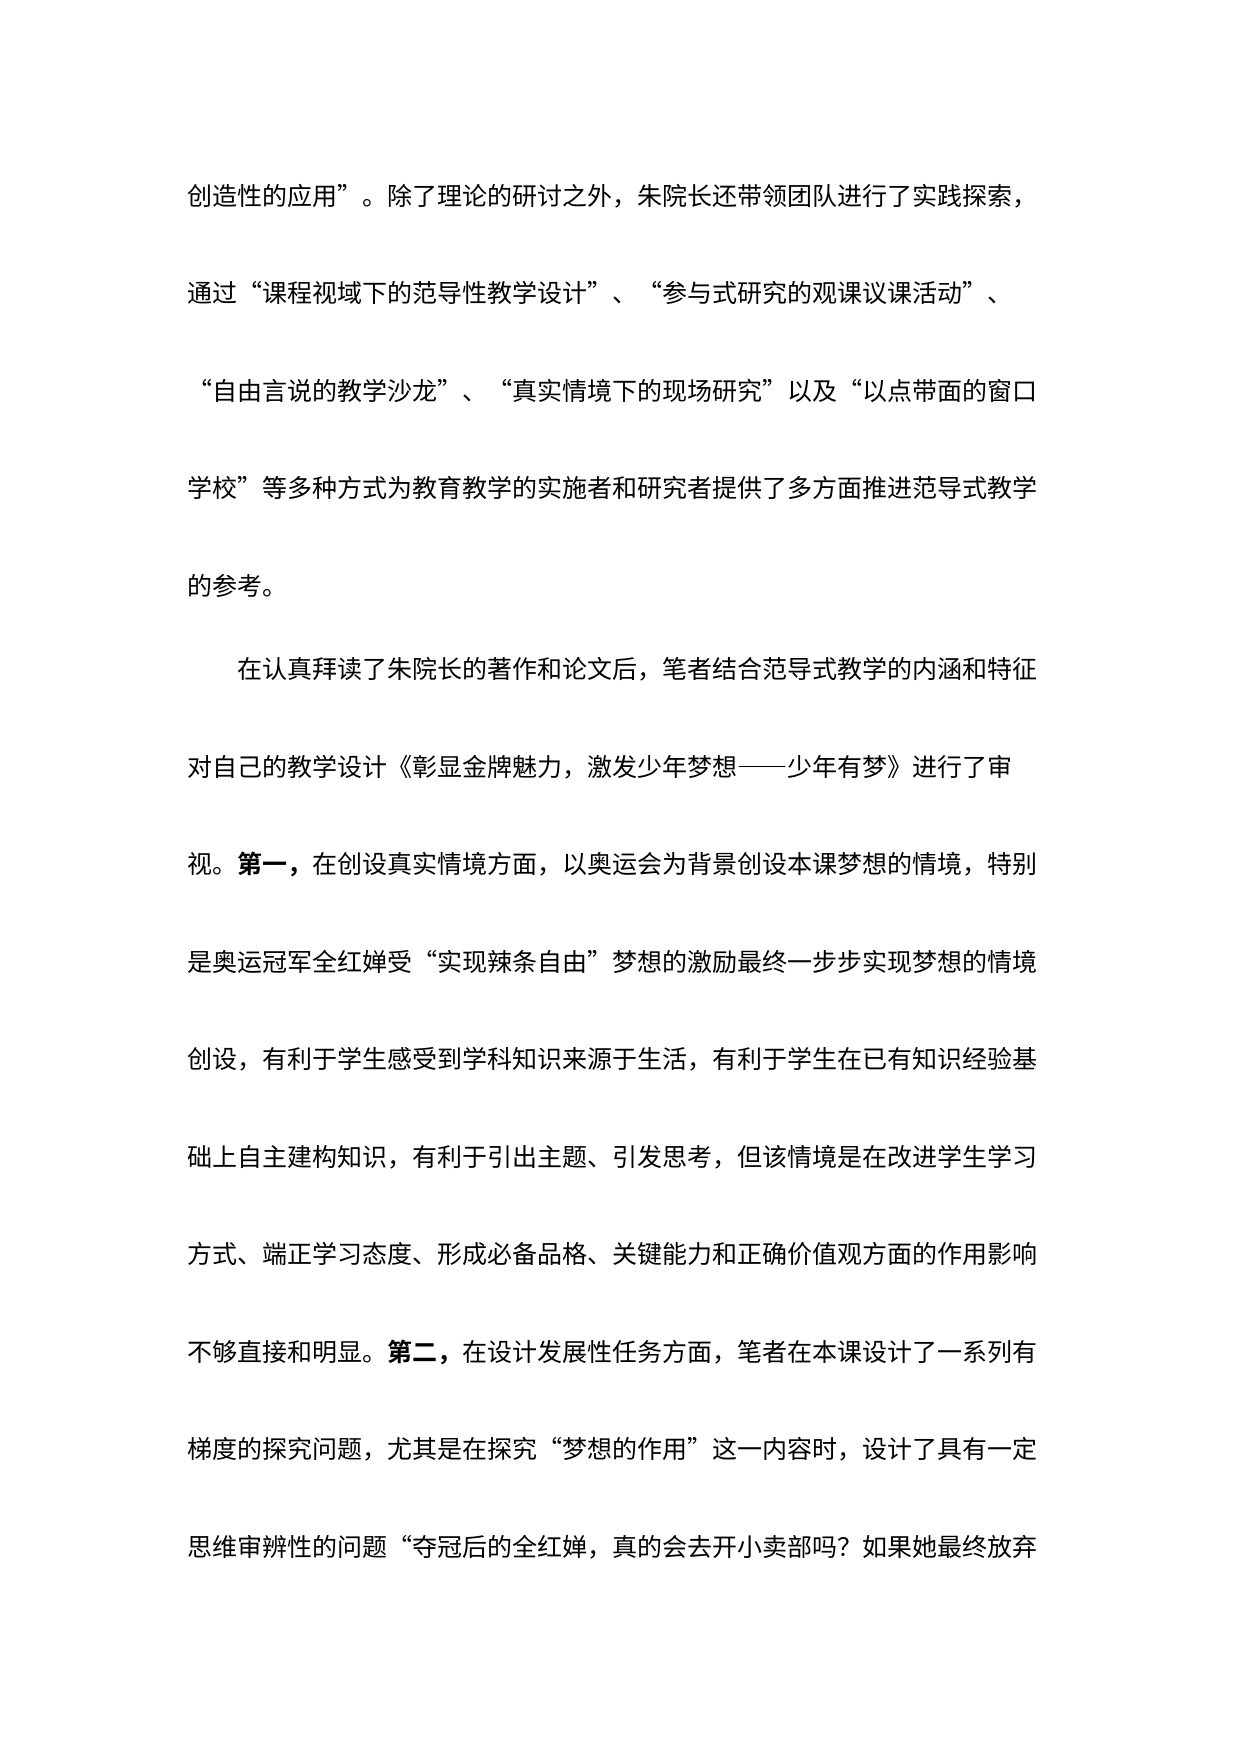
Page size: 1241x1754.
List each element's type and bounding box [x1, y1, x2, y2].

text [187, 162, 1053, 617]
list [187, 635, 1053, 1578]
